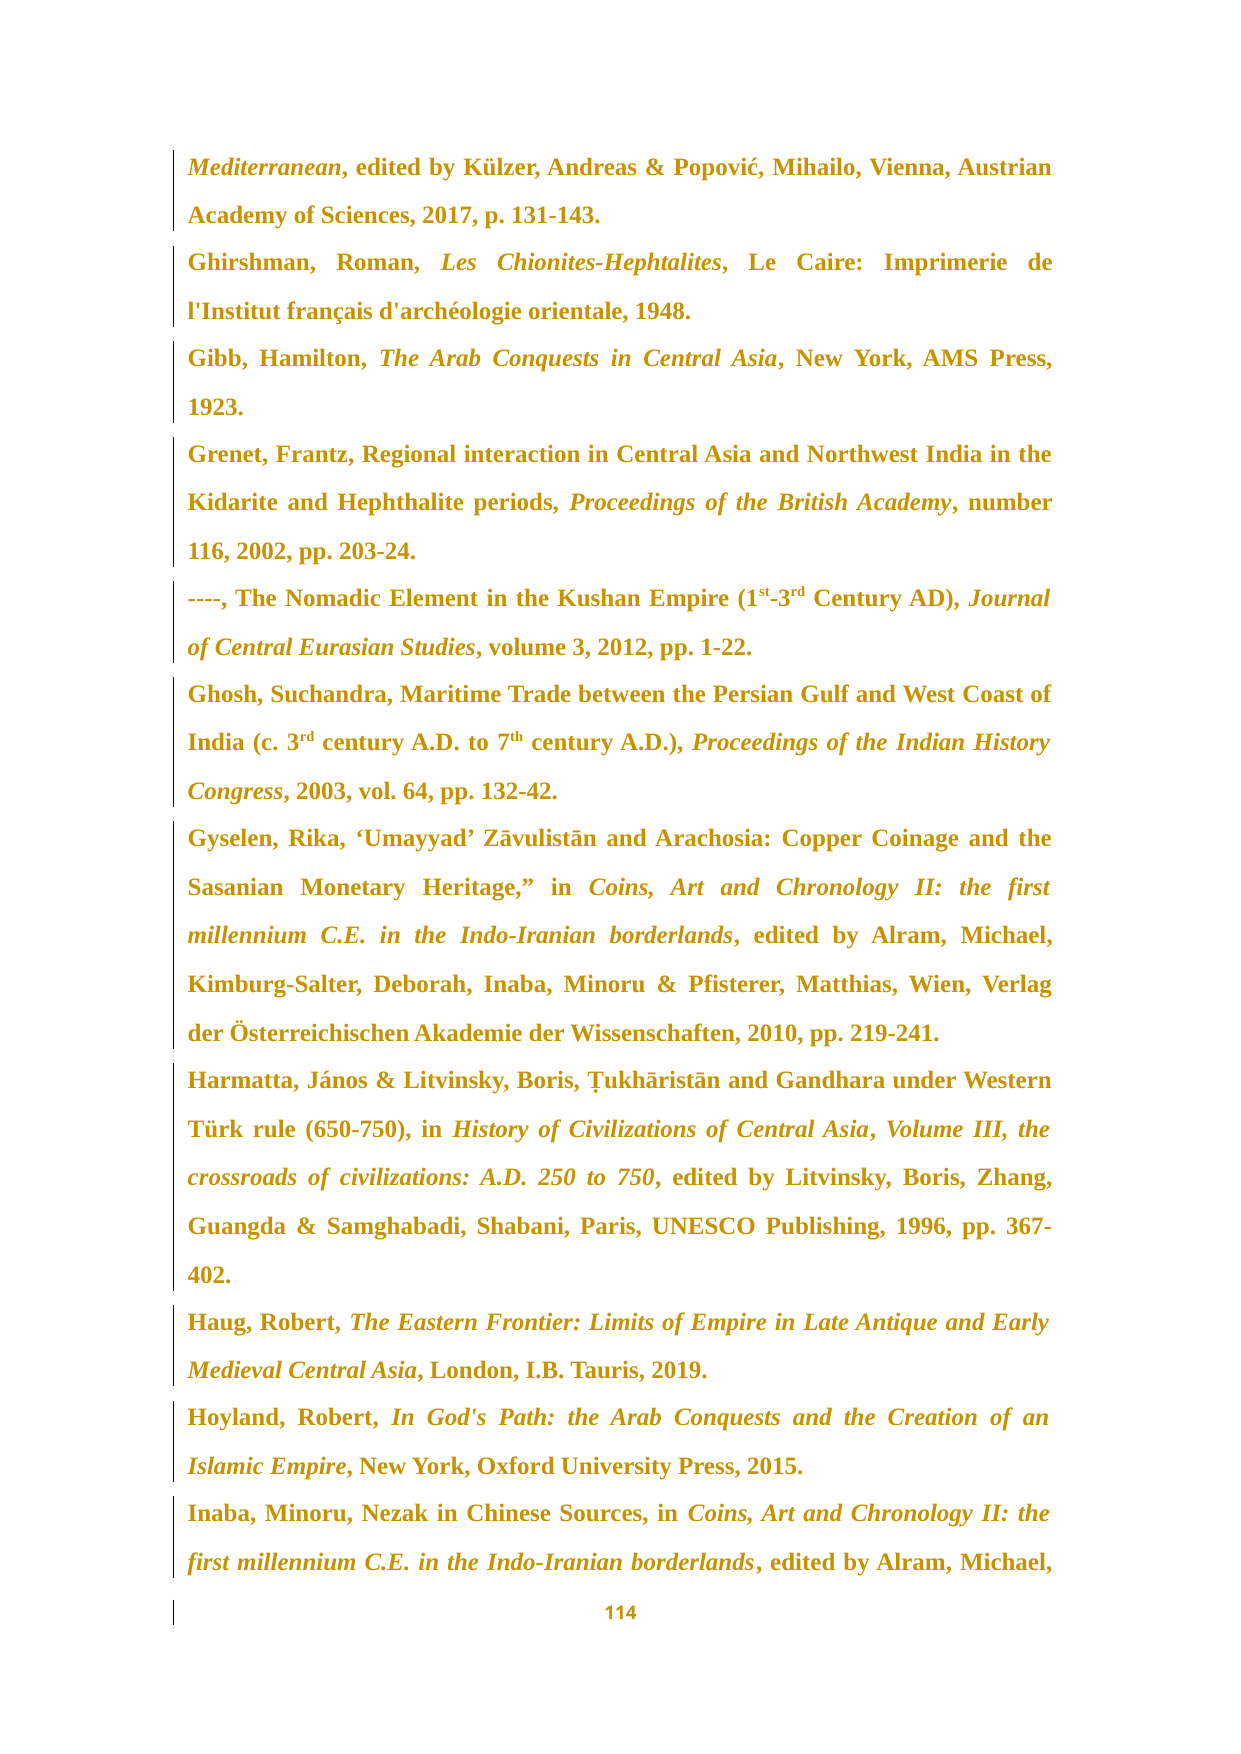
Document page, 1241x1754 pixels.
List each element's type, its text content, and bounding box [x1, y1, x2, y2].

text Gyselen, Rika, ‘Umayyad’ Zāvulistān and Arachosia: Copper Coinage and the Sasanian Monetary Heritage,” in Coins, Art and Chronology II: the first millennium C.E. in the Indo-Iranian borderlands, edited by Alram, Michael, Kimburg-Salter, Deborah, Inaba, Minoru & Pfisterer, Matthias, Wien, Verlag der Österreichischen Akademie der Wissenschaften, 2010, pp. 219-241. [187, 821, 1053, 1049]
text Hoyland, Robert, In God's Path: the Arab Conquests and the Creation of an Islamic Empire, New York, Oxford University Press, 2015. [187, 1401, 1053, 1482]
text Grenet, Frantz, Regional interaction in Central Asia and Northwest India in the Kidarite and Hephthalite periods, Proceedings of the British Academy, number 116, 2002, pp. 203-24. [187, 437, 1053, 567]
text Gibb, Hamilton, The Arab Conquests in Central Asia, New York, AMS Press, 1923. [187, 341, 1053, 422]
text Haug, Robert, The Eastern Frontier: Limits of Empire in Late Antique and Early Medieval Central Asia, London, I.B. Tauris, 2019. [187, 1305, 1053, 1386]
text Ghosh, Suchandra, Maritime Trade between the Persian Gulf and West Coast of India (c. 3rd century A.D. to 7th century A.D.), Proceedings of the Indian History Congress, 2003, vol. 64, pp. 132-42. [187, 677, 1053, 807]
text Harmatta, János & Litvinsky, Boris, Ṭukhāristān and Gandhara under Western Türk rule (650-750), in History of Civilizations of Central Asia, Volume III, the crossroads of civilizations: A.D. 250 to 750, edited by Litvinsky, Boris, Zhang, Guangda & Samghabadi, Shabani, Paris, UNESCO Publishing, 1996, pp. 367-402. [187, 1063, 1053, 1291]
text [187, 1496, 1053, 1577]
text Ghirshman, Roman, Les Chionites-Hephtalites, Le Caire: Imprimerie de l'Institut français d'archéologie orientale, 1948. [187, 246, 1053, 327]
text ----, The Nomadic Element in the Kushan Empire (1st-3rd Century AD), Journal of Central Eurasian Studies, volume 3, 2012, pp. 1-22. [187, 581, 1053, 662]
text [187, 150, 1053, 231]
